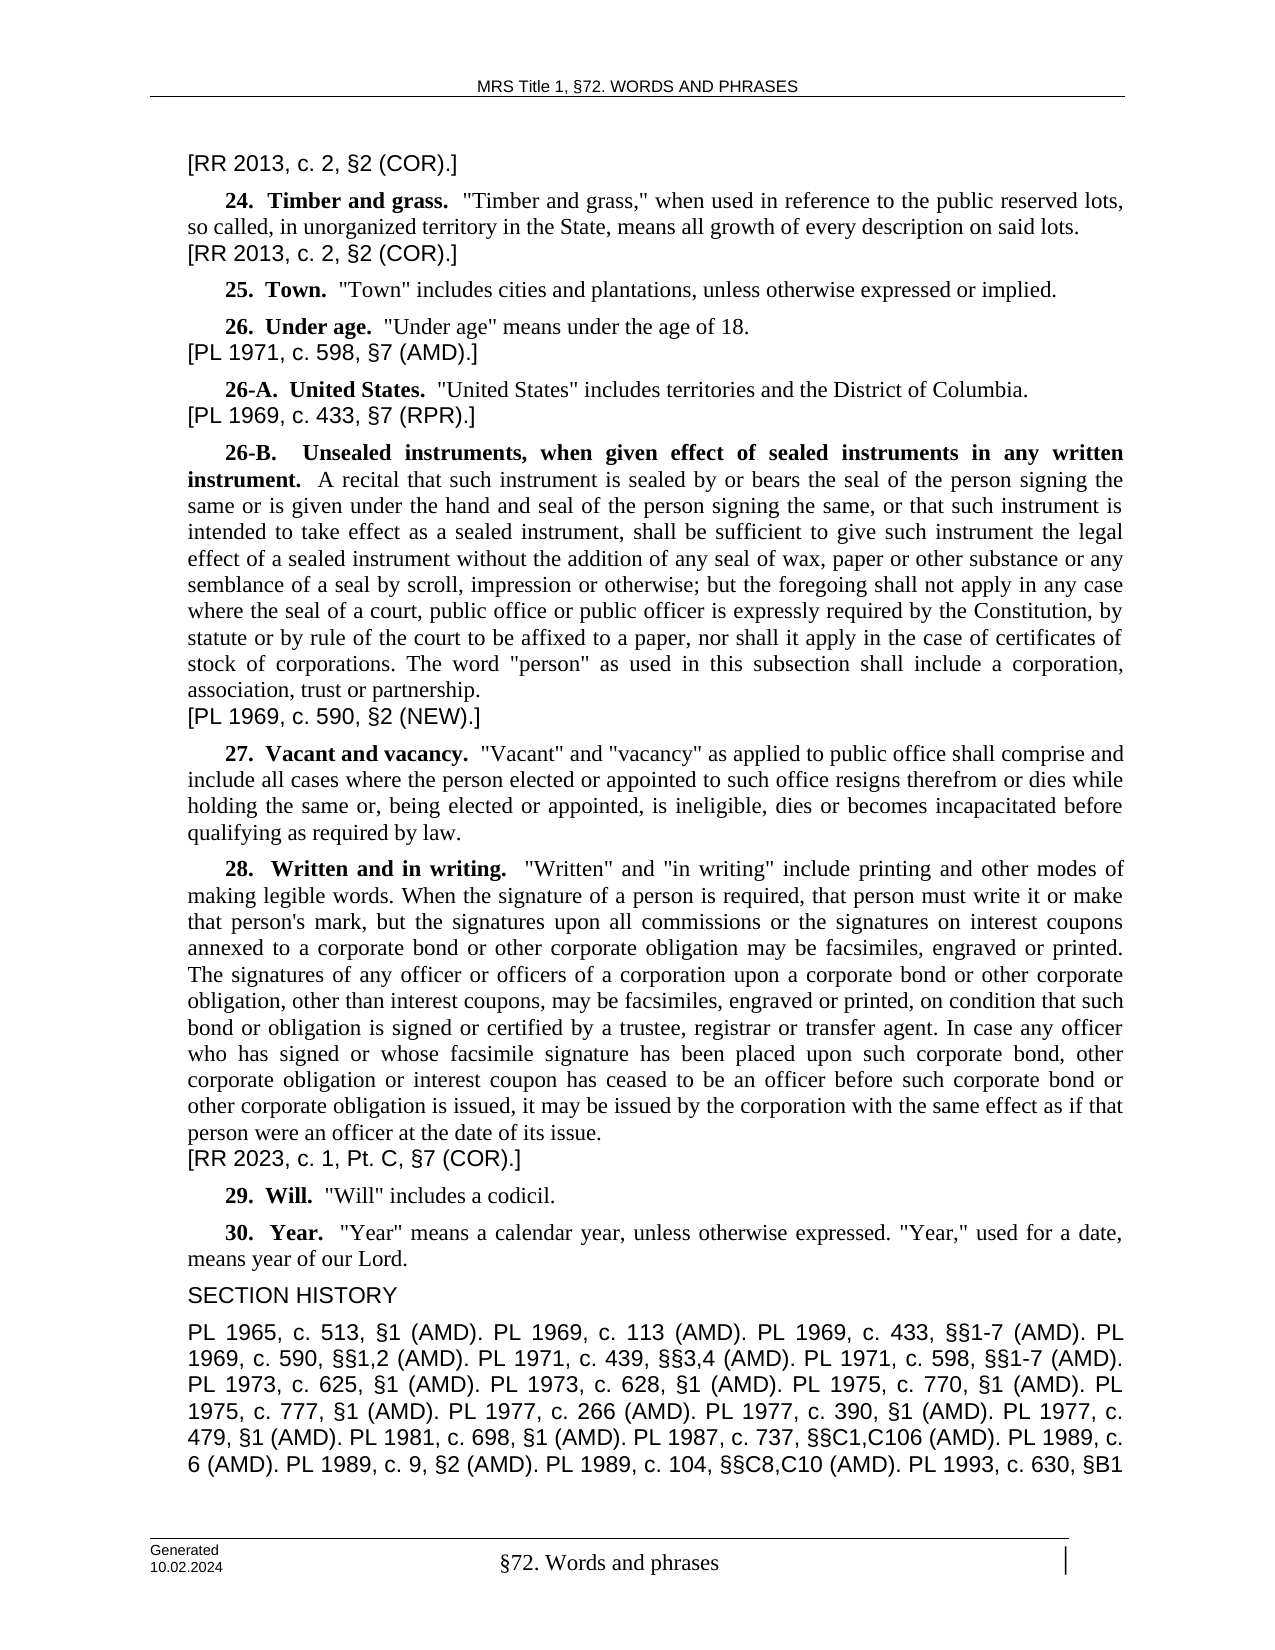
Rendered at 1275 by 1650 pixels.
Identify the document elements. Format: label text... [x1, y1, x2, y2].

text 26-B. Unsealed instruments, when given effect of sealed instruments in any written instrument. A recital that such instrument is sealed by or bears the seal of the person signing the same or is given under the hand and seal of the person signing the same, or that such instrument is intended to take effect as a sealed instrument, shall be sufficient to give such instrument the legal effect of a sealed instrument without the addition of any seal of wax, paper or other substance or any semblance of a seal by scroll, impression or otherwise; but the foregoing shall not apply in any case where the seal of a court, public office or public officer is expressly required by the Constitution, by statute or by rule of the court to be affixed to a paper, nor shall it apply in the case of certificates of stock of corporations. The word "person" as used in this subsection shall include a corporation, association, trust or partnership. [187, 439, 1125, 703]
text SECTION HISTORY [187, 1282, 1125, 1308]
text 26. Under age. "Under age" means under the age of 18. [187, 313, 1125, 339]
text [RR 2013, c. 2, §2 (COR).] [187, 150, 1125, 176]
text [187, 1319, 1125, 1477]
text 26-A. United States. "United States" includes territories and the District of Columbia. [187, 376, 1125, 402]
text [PL 1971, c. 598, §7 (AMD).] [187, 339, 1125, 366]
text [RR 2013, c. 2, §2 (COR).] [187, 239, 1125, 266]
text 29. Will. "Will" includes a codicil. [187, 1182, 1125, 1208]
text 24. Timber and grass. "Timber and grass," when used in reference to the public reserved lots, so called, in unorganized territory in the State, means all growth of every description on said lots. [187, 187, 1125, 239]
text [RR 2023, c. 1, Pt. C, §7 (COR).] [187, 1145, 1125, 1172]
text 25. Town. "Town" includes cities and plantations, unless otherwise expressed or implied. [187, 276, 1125, 303]
text 30. Year. "Year" means a calendar year, unless otherwise expressed. "Year," used for a date, means year of our Lord. [187, 1219, 1125, 1272]
text [PL 1969, c. 433, §7 (RPR).] [187, 402, 1125, 429]
text 28. Written and in writing. "Written" and "in writing" include printing and other modes of making legible words. When the signature of a person is required, that person must write it or make that person's mark, but the signatures upon all commissions or the signatures on interest coupons annexed to a corporate bond or other corporate obligation may be facsimiles, engraved or printed. The signatures of any officer or officers of a corporation upon a corporate bond or other corporate obligation, other than interest coupons, may be facsimiles, engraved or printed, on condition that such bond or obligation is signed or certified by a trustee, registrar or transfer agent. In case any officer who has signed or whose facsimile signature has been placed upon such corporate bond, other corporate obligation or interest coupon has ceased to be an officer before such corporate bond or other corporate obligation is issued, it may be issued by the corporation with the same effect as if that person were an officer at the date of its issue. [187, 855, 1125, 1145]
text [PL 1969, c. 590, §2 (NEW).] [187, 703, 1125, 729]
text 27. Vacant and vacancy. "Vacant" and "vacancy" as applied to public office shall comprise and include all cases where the person elected or appointed to such office resigns therefrom or dies while holding the same or, being elected or appointed, is ineligible, dies or becomes incapacitated before qualifying as required by law. [187, 739, 1125, 845]
